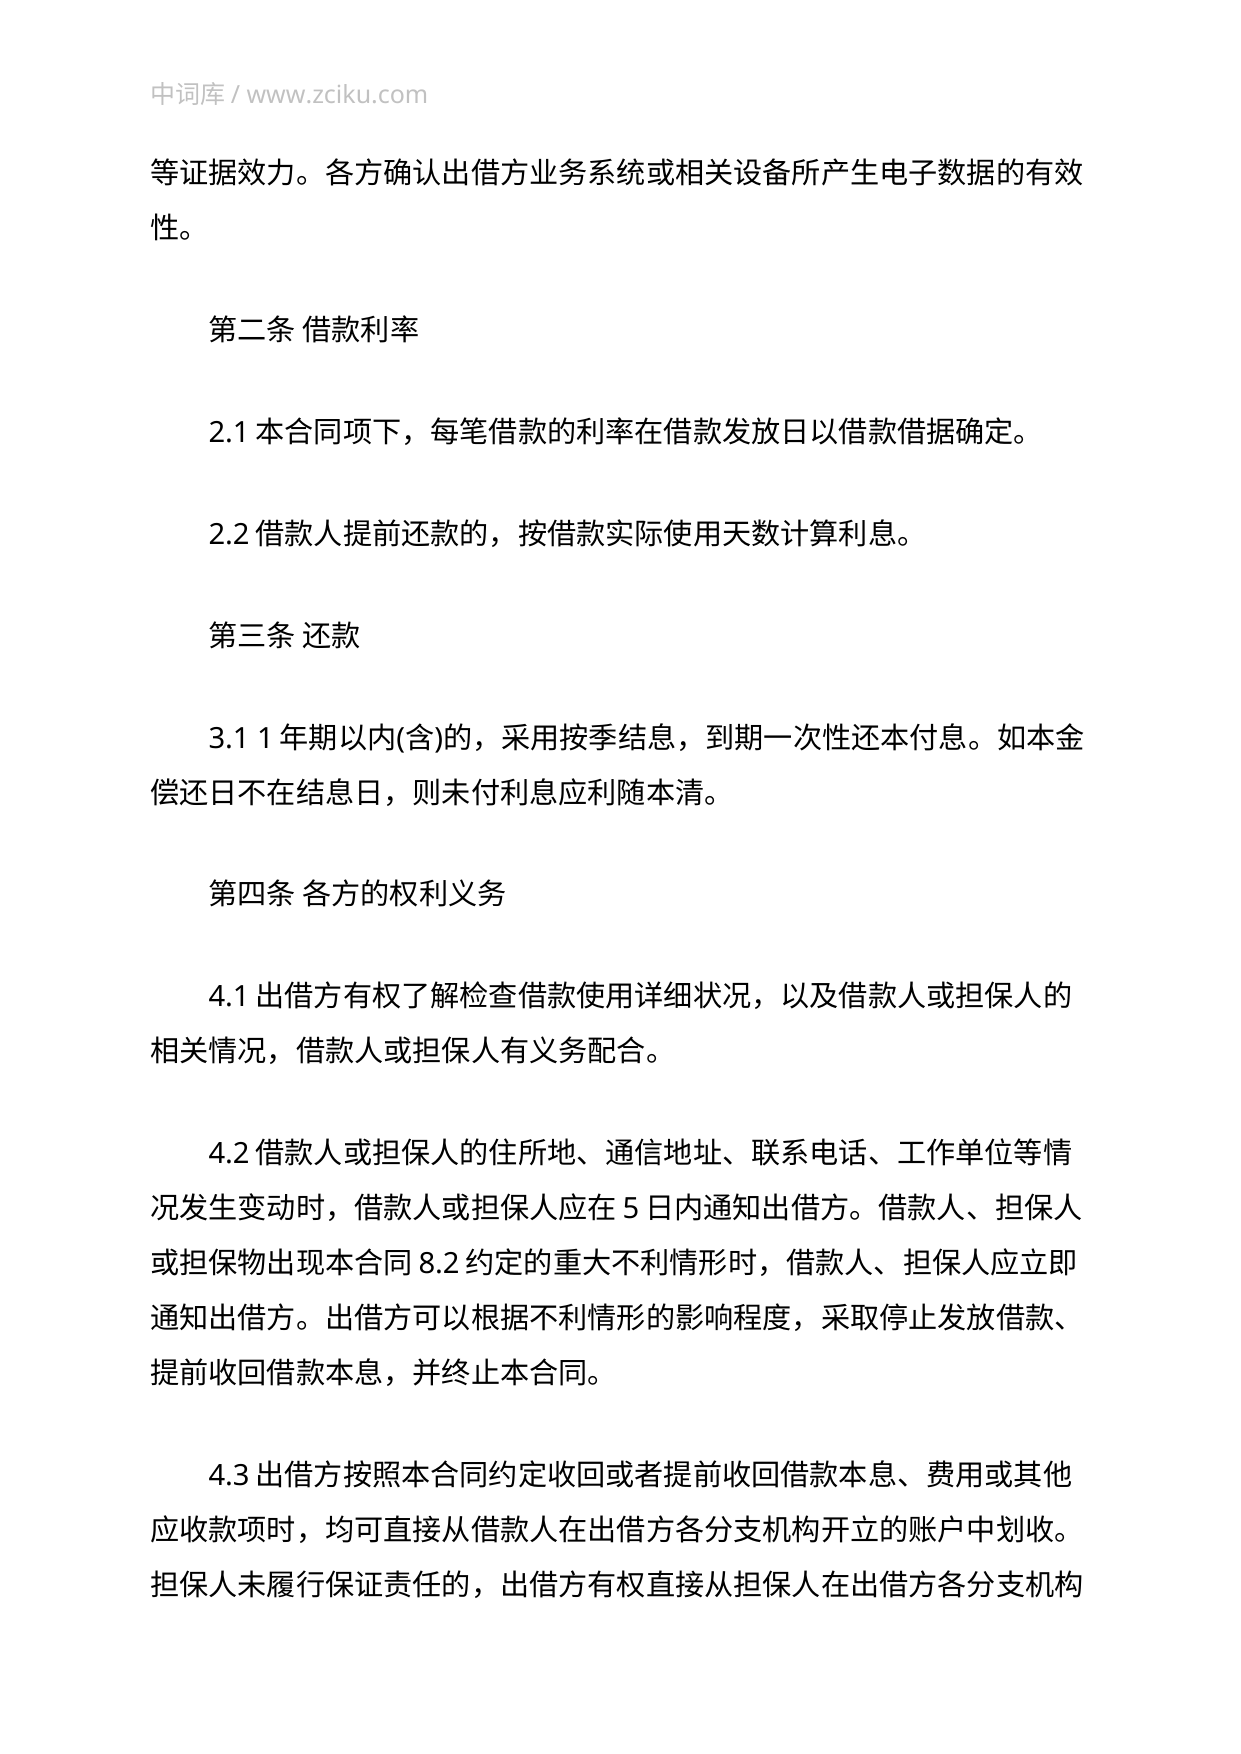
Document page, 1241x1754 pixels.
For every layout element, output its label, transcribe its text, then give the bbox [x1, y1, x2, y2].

text 3.1 1年期以内(含)的，采用按季结息，到期一次性还本付息。如本金偿还日不在结息日，则未付利息应利随本清。 [150, 714, 1090, 811]
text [150, 150, 1090, 247]
text 第二条 借款利率 [150, 307, 1090, 349]
text 4.2借款人或担保人的住所地、通信地址、联系电话、工作单位等情况发生变动时，借款人或担保人应在5日内通知出借方。借款人、担保人或担保物出现本合同8.2约定的重大不利情形时，借款人、担保人应立即通知出借方。出借方可以根据不利情形的影响程度，采取停止发放借款、提前收回借款本息，并终止本合同。 [150, 1129, 1090, 1392]
text 第四条 各方的权利义务 [150, 871, 1090, 913]
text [150, 1451, 1090, 1603]
text 第三条 还款 [150, 612, 1090, 655]
text 2.1本合同项下，每笔借款的利率在借款发放日以借款借据确定。 [150, 408, 1090, 451]
text 4.1出借方有权了解检查借款使用详细状况，以及借款人或担保人的相关情况，借款人或担保人有义务配合。 [150, 973, 1090, 1070]
text 2.2借款人提前还款的，按借款实际使用天数计算利息。 [150, 510, 1090, 553]
